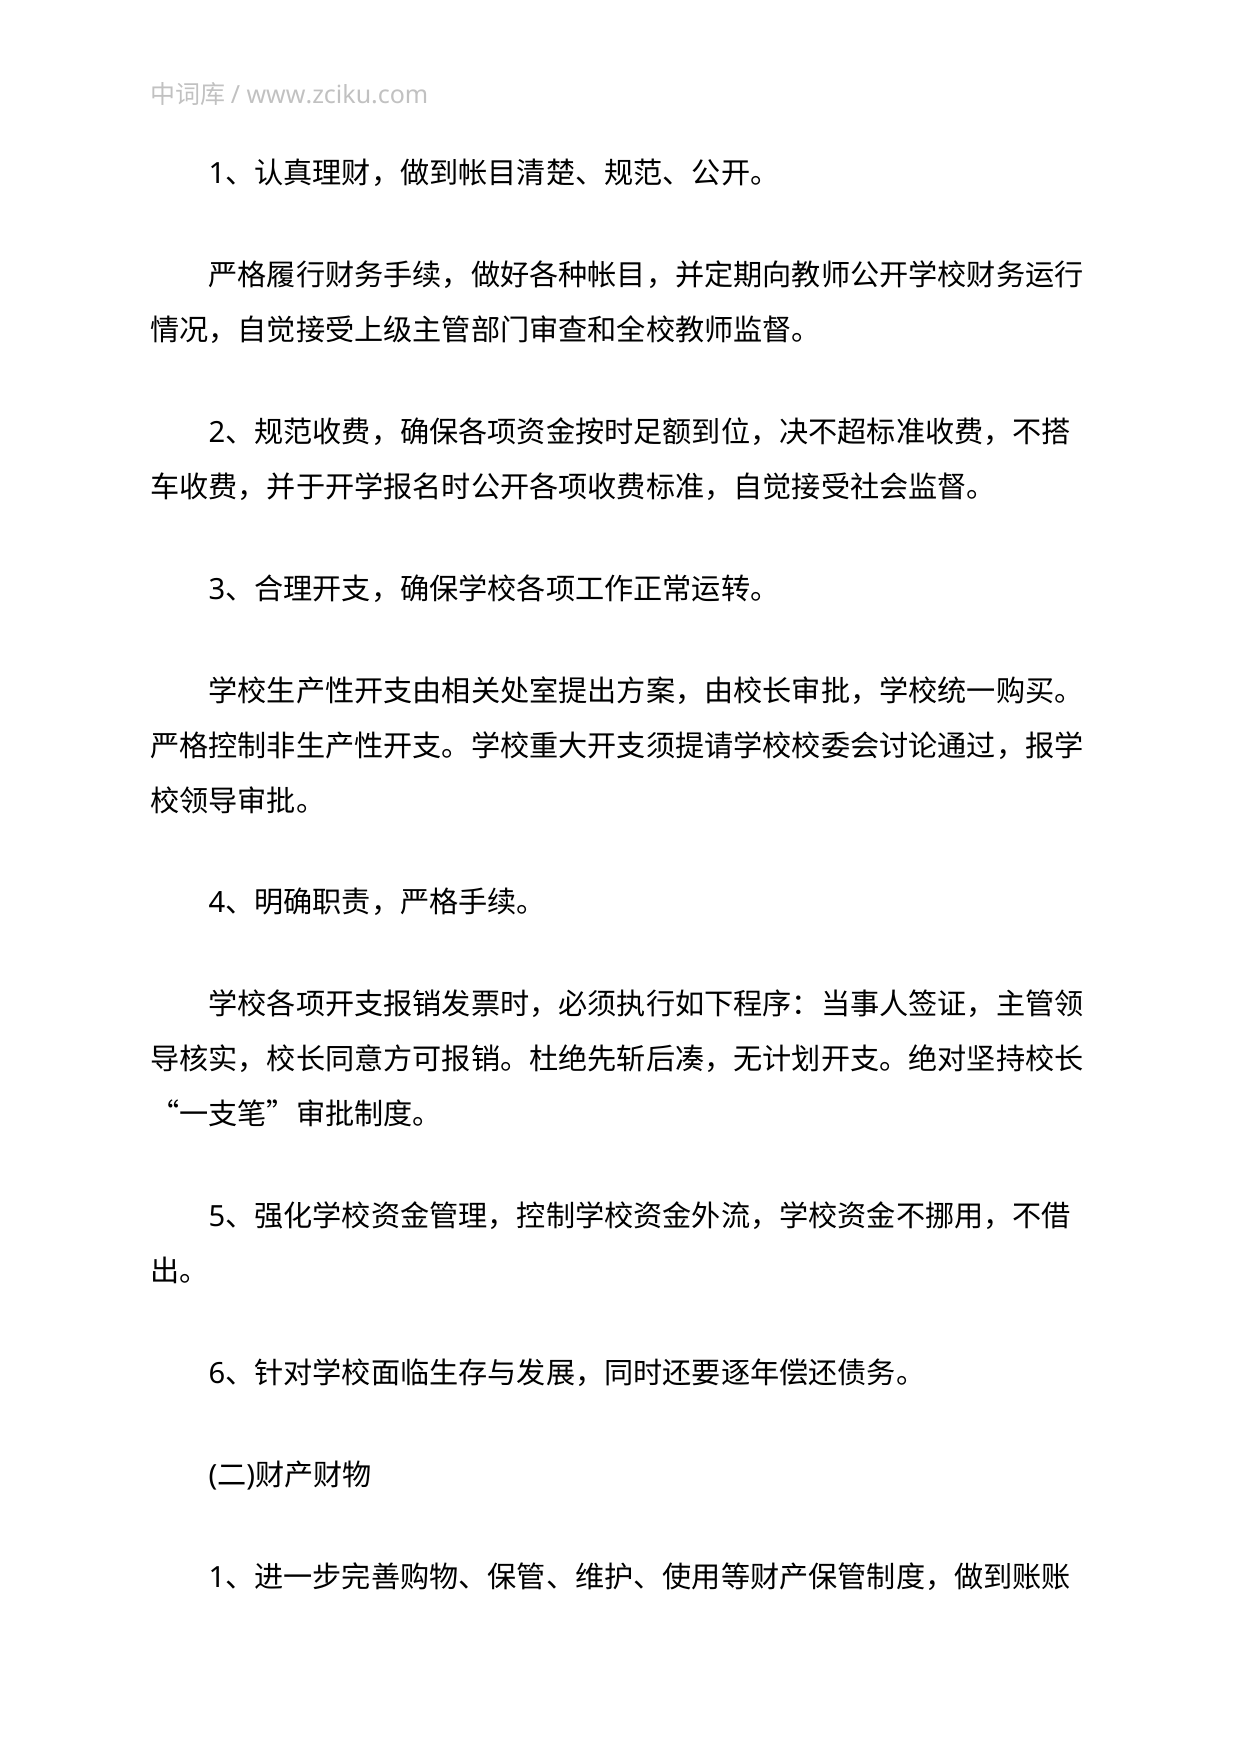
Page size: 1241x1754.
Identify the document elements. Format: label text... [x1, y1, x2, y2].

text 严格履行财务手续，做好各种帐目，并定期向教师公开学校财务运行情况，自觉接受上级主管部门审查和全校教师监督。 [150, 252, 1090, 349]
text 学校生产性开支由相关处室提出方案，由校长审批，学校统一购买。严格控制非生产性开支。学校重大开支须提请学校校委会讨论通过，报学校领导审批。 [150, 667, 1090, 819]
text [150, 1553, 1090, 1596]
text 1、认真理财，做到帐目清楚、规范、公开。 [150, 150, 1090, 192]
text 学校各项开支报销发票时，必须执行如下程序：当事人签证，主管领导核实，校长同意方可报销。杜绝先斩后凑，无计划开支。绝对坚持校长“一支笔”审批制度。 [150, 981, 1090, 1133]
text 4、明确职责，严格手续。 [150, 879, 1090, 921]
text (二)财产财物 [150, 1451, 1090, 1494]
text 2、规范收费，确保各项资金按时足额到位，决不超标准收费，不搭车收费，并于开学报名时公开各项收费标准，自觉接受社会监督。 [150, 409, 1090, 506]
text 5、强化学校资金管理，控制学校资金外流，学校资金不挪用，不借出。 [150, 1192, 1090, 1290]
text 3、合理开支，确保学校各项工作正常运转。 [150, 565, 1090, 608]
text 6、针对学校面临生存与发展，同时还要逐年偿还债务。 [150, 1349, 1090, 1392]
